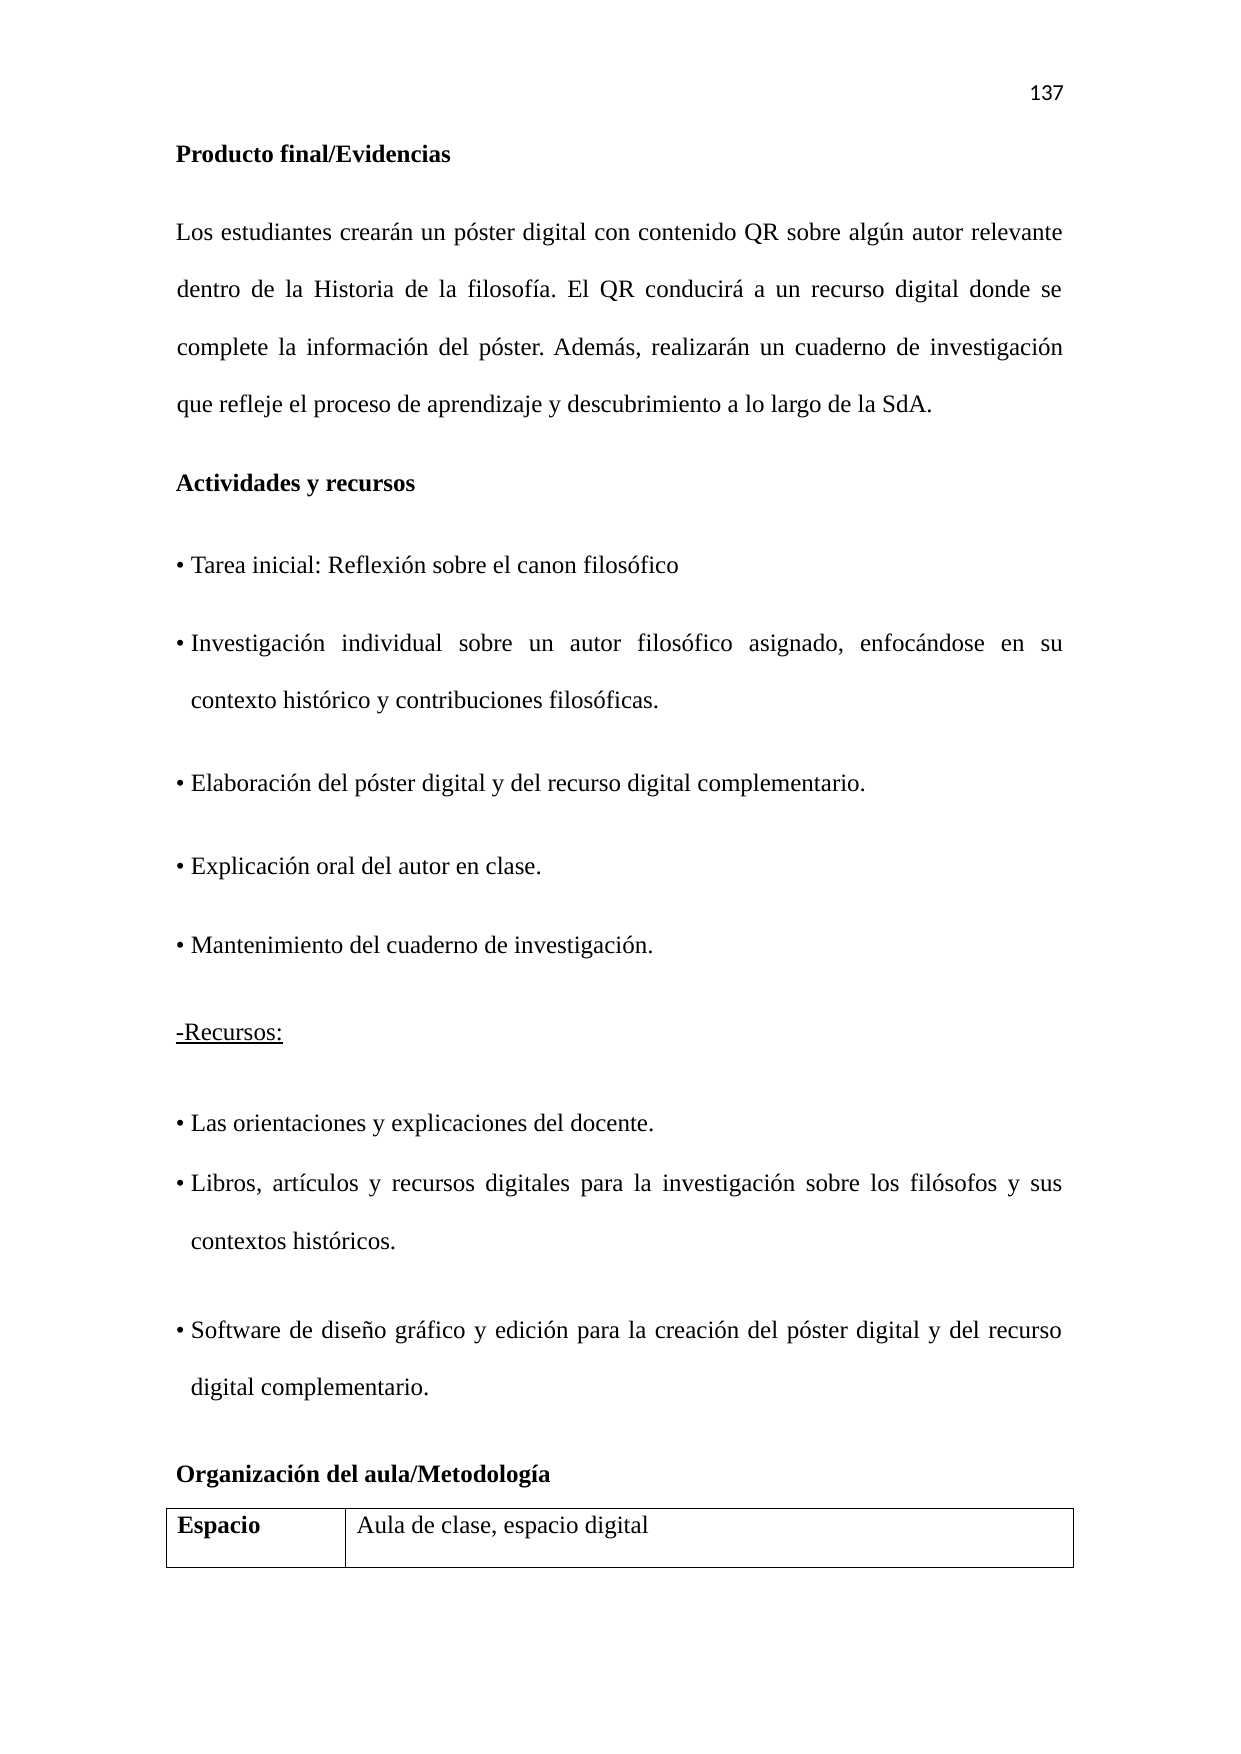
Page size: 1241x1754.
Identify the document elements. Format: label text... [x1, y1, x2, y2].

list Software de diseño gráfico y edición para la creación del póster digital y del recurso digital complementario. [176, 1315, 1064, 1401]
list Tarea inicial: Reflexión sobre el canon filosófico [176, 550, 1064, 578]
list Investigación individual sobre un autor filosófico asignado, enfocándose en su contexto histórico y contribuciones filosóficas. [176, 628, 1064, 714]
list Libros, artículos y recursos digitales para la investigación sobre los filósofos y sus contextos históricos. [176, 1168, 1064, 1254]
list Elaboración del póster digital y del recurso digital complementario. [176, 768, 1064, 797]
list Las orientaciones y explicaciones del docente. [176, 1108, 1064, 1137]
subtitle Actividades y recursos [176, 468, 1070, 496]
table_header Espacio [167, 1509, 345, 1567]
list Explicación oral del autor en clase. [176, 851, 1064, 879]
list Mantenimiento del cuaderno de investigación. [176, 931, 1064, 959]
subtitle Producto final/Evidencias [176, 139, 1070, 168]
text Los estudiantes crearán un póster digital con contenido QR sobre algún autor relevante dentro de la Historia de la filosofía. El QR conducirá a un recurso digital donde se complete la información del póster. Además, realizarán un cuaderno de investigación que refleje el proceso de aprendizaje y descubrimiento a lo largo de la SdA. [176, 217, 1064, 418]
table_header Aula de clase, espacio digital [346, 1509, 1073, 1567]
text -Recursos: [176, 1017, 1070, 1046]
subtitle Organización del aula/Metodología [176, 1459, 1070, 1487]
